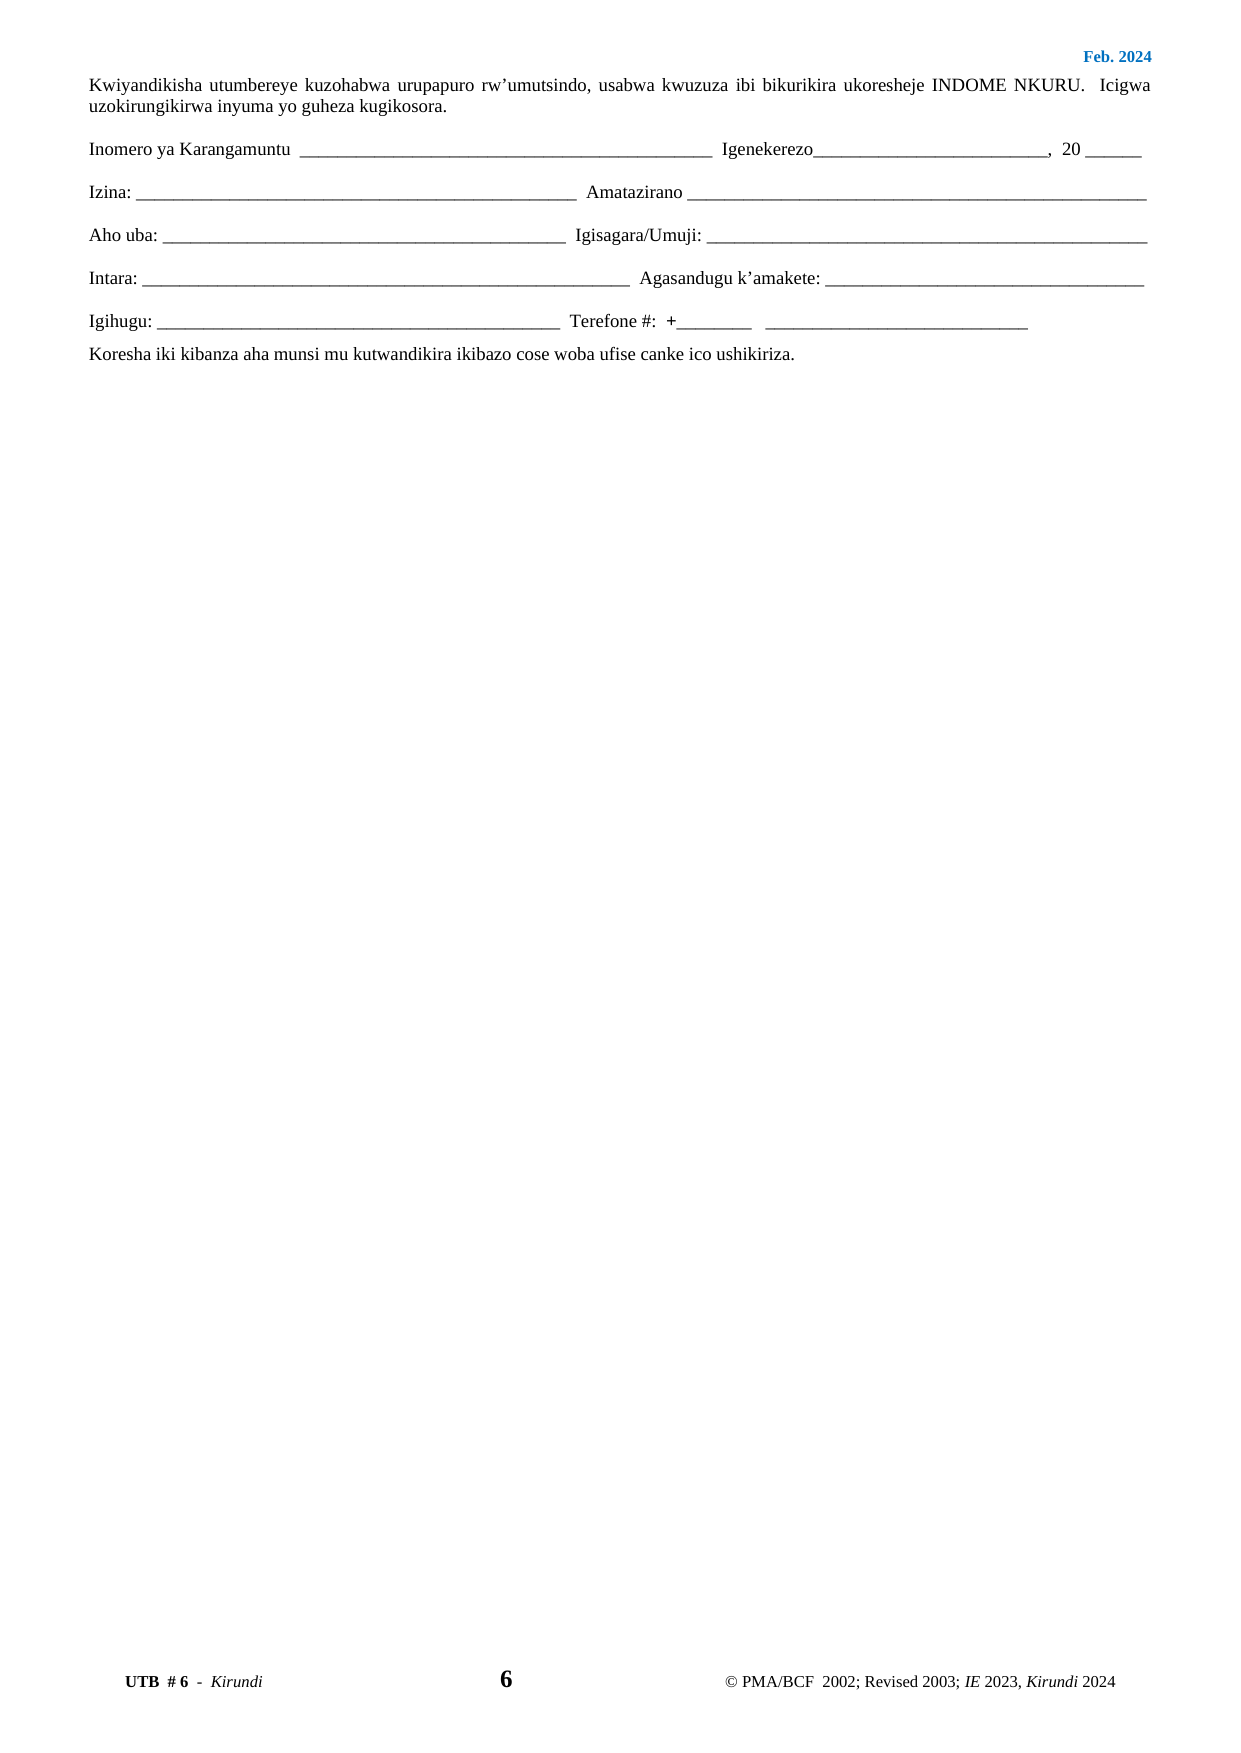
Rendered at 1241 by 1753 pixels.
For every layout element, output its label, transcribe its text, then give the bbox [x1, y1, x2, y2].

text Intara: ____________________________________________________ Agasandugu k’amakete: __________________________________ [89, 267, 1152, 289]
text Aho uba: ___________________________________________ Igisagara/Umuji: _______________________________________________ [89, 224, 1152, 246]
text Izina: _______________________________________________ Amatazirano _________________________________________________ [89, 181, 1152, 202]
text Kwiyandikisha utumbereye kuzohabwa urupapuro rw’umutsindo, usabwa kwuzuza ibi bikurikira ukoresheje INDOME NKURU. Icigwa uzokirungikirwa inyuma yo guheza kugikosora. [89, 74, 1152, 117]
text Inomero ya Karangamuntu ____________________________________________ Igenekerezo_________________________, 20 ______ [89, 138, 1152, 159]
text Igihugu: ___________________________________________ Terefone #: +________ ____________________________ [89, 310, 1152, 332]
text Koresha iki kibanza aha munsi mu kutwandikira ikibazo cose woba ufise canke ico ushikiriza. [89, 343, 1152, 364]
